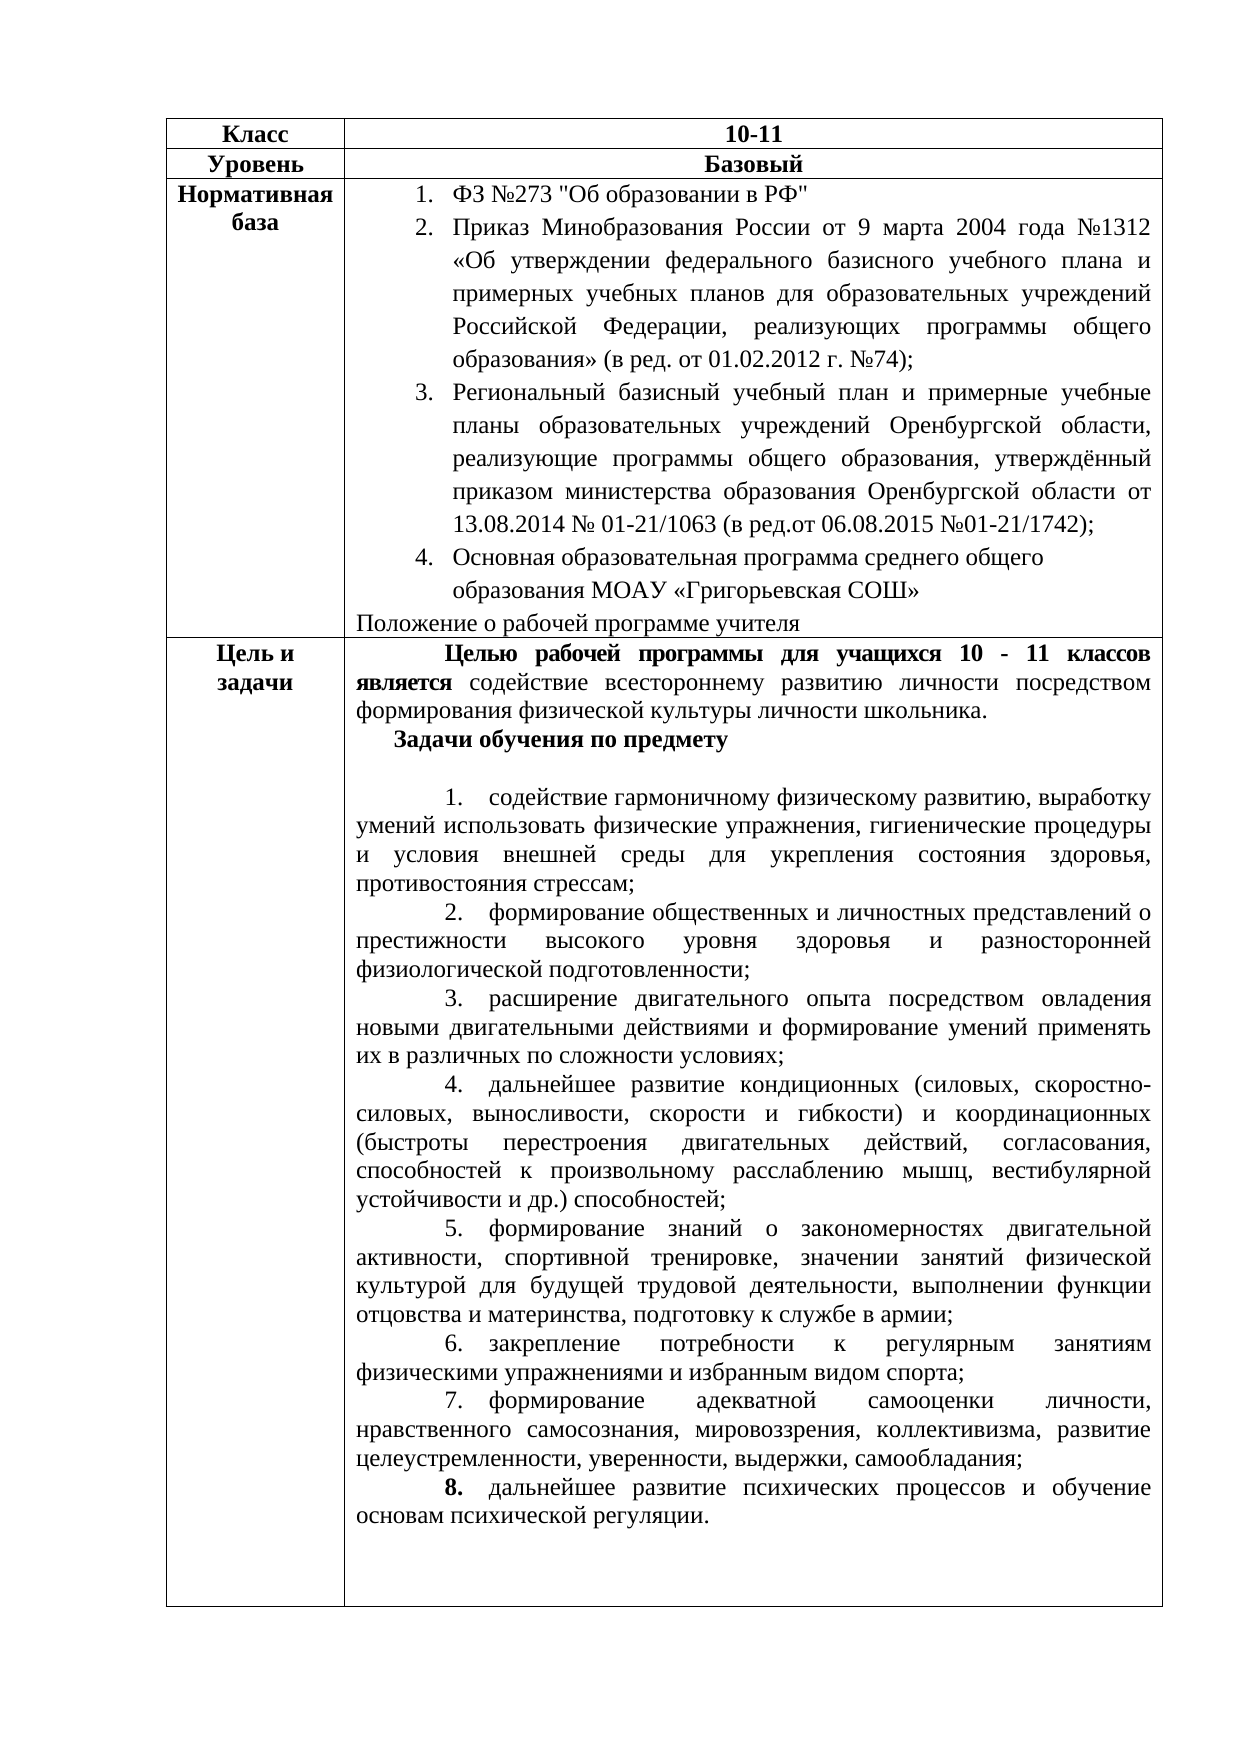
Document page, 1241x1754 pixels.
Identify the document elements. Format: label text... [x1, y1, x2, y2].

table_cell Класс [167, 119, 344, 148]
table_cell Целью рабочей программы для учащихся 10 - 11 классов является содействие всестороннему развитию личности посредством формирования физической культуры личности школьника. Задачи обучения по предмету содействие гармоничному физическому развитию, выработку умений использовать физические упражнения, гигиенические процедуры и условия внешней среды для укрепления состояния здоровья, противостояния стрессам; формирование общественных и личностных представлений о престижности высокого уровня здоровья и разносторонней физиологической подготовленности; расширение двигательного опыта посредством овладения новыми двигательными действиями и формирование умений применять их в различных по сложности условиях; дальнейшее развитие кондиционных (силовых, скоростно-силовых, выносливости, скорости и гибкости) и координационных (быстроты перестроения двигательных действий, согласования, способностей к произвольному расслаблению мышц, вестибулярной устойчивости и др.) способностей; формирование знаний о закономерностях двигательной активности, спортивной тренировке, значении занятий физической культурой для будущей трудовой деятельности, выполнении функции отцовства и материнства, подготовку к службе в армии; закрепление потребности к регулярным занятиям физическими упражнениями и избранным видом спорта; формирование адекватной самооценки личности, нравственного самосознания, мировоззрения, коллективизма, развитие целеустремленности, уверенности, выдержки, самообладания; дальнейшее развитие психических процессов и обучение основам психической регуляции. [345, 638, 1162, 1606]
table_cell Базовый [345, 149, 1162, 178]
table_cell 10-11 [345, 119, 1162, 148]
table_cell Нормативная база [167, 179, 344, 637]
table_cell ФЗ №273 "Об образовании в РФ" Приказ Минобразования России от 9 марта 2004 года №1312 «Об утверждении федерального базисного учебного плана и примерных учебных планов для образовательных учреждений Российской Федерации, реализующих программы общего образования» (в ред. от 01.02.2012 г. №74); Региональный базисный учебный план и примерные учебные планы образовательных учреждений Оренбургской области, реализующие программы общего образования, утверждённый приказом министерства образования Оренбургской области от 13.08.2014 № 01-21/1063 (в ред.от 06.08.2015 №01-21/1742); Основная образовательная программа среднего общего образования МОАУ «Григорьевская СОШ» Положение о рабочей программе учителя [345, 179, 1162, 637]
table_cell Цель и задачи [167, 638, 344, 1606]
table_cell Уровень [167, 149, 344, 178]
